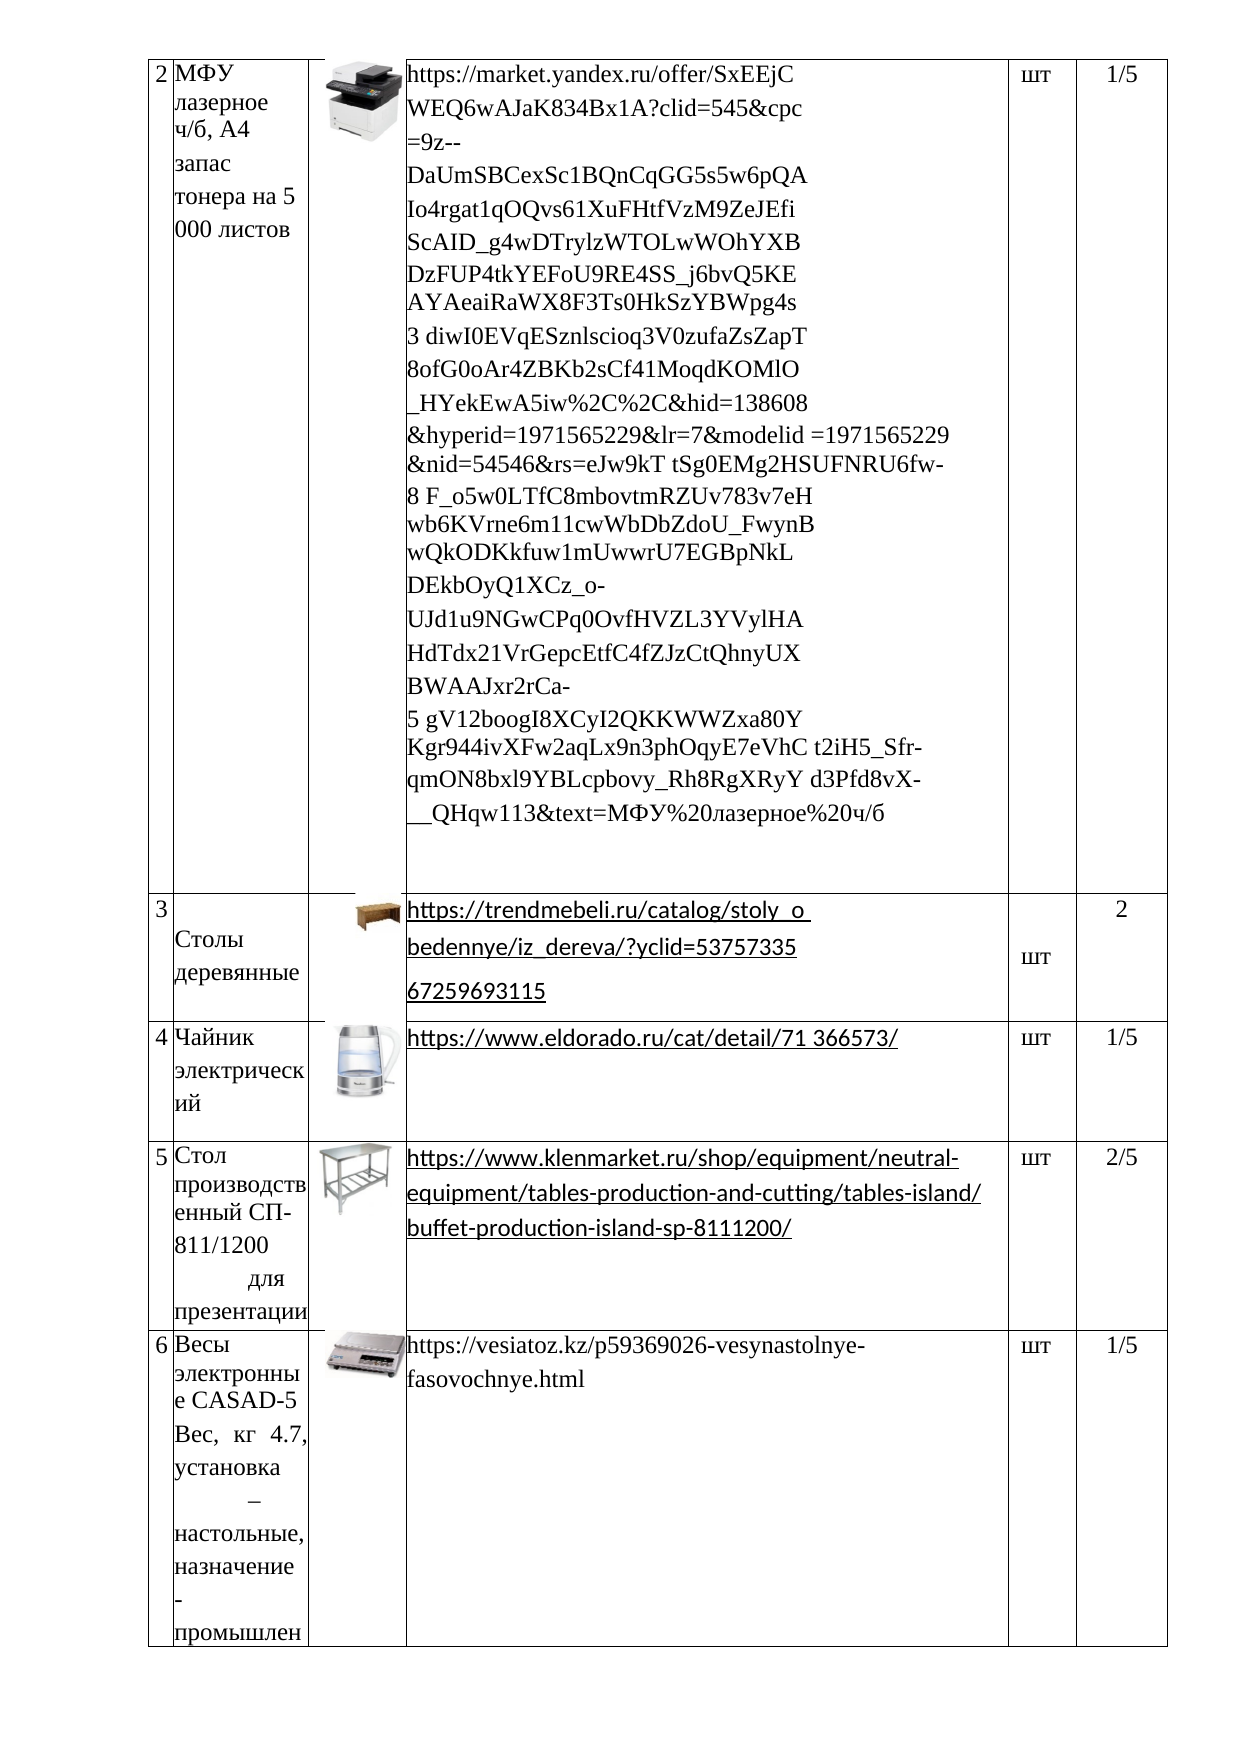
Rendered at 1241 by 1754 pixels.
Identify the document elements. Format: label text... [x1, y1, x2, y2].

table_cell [174, 1331, 308, 1646]
table_cell [309, 1142, 406, 1329]
table_cell шт [1009, 894, 1076, 1021]
table_cell шт [1009, 1022, 1076, 1141]
picture [324, 58, 406, 143]
table_cell https://trendmebeli.ru/catalog/stoly_o bedennye/iz_dereva/?yclid=53757335 67259693115 [407, 894, 1008, 1021]
table_cell 2 [1077, 894, 1167, 1021]
table_cell Столы деревянные [174, 894, 308, 1021]
table_cell 6 [149, 1331, 173, 1646]
table_cell https://www.klenmarket.ru/shop/equipment/neutral-equipment/tables-production-and-cutting/tables-island/buffet-production-island-sp-8111200/ [407, 1142, 1008, 1329]
table_cell [309, 1331, 406, 1646]
picture [355, 893, 402, 940]
table_cell 1/5 [1077, 1331, 1167, 1646]
table_cell 5 [149, 1142, 173, 1329]
table_cell шт [1009, 1142, 1076, 1329]
table_cell шт [1009, 60, 1076, 893]
picture [324, 1020, 406, 1101]
table_cell 1/5 [1077, 1022, 1167, 1141]
table_cell [309, 1022, 406, 1141]
picture [316, 1141, 398, 1217]
table_cell https://market.yandex.ru/offer/SxEEjC WEQ6wAJaK834Bx1A?clid=545&cpc =9z-- DaUmSBCexSc1BQnCqGG5s5w6pQA Io4rgat1qOQvs61XuFHtfVzM9ZeJEfi ScAID_g4wDTrylzWTOLwWOhYXB DzFUP4tkYEFoU9RE4SS_j6bvQ5KE AYAeaiRaWX8F3Ts0HkSzYBWpg4s 3 diwI0EVqESznlscioq3V0zufaZsZapT 8ofG0oAr4ZBKb2sCf41MoqdKOMlO _HYekEwA5iw%2C%2C&hid=138608 &hyperid=1971565229&lr=7&modelid =1971565229 &nid=54546&rs=eJw9kT tSg0EMg2HSUFNRU6fw- 8 F_o5w0LTfC8mbovtmRZUv783v7eH wb6KVrne6m11cwWbDbZdoU_FwynB wQkODKkfuw1mUwwrU7EGBpNkL DEkbOyQ1XCz_o- UJd1u9NGwCPq0OvfHVZL3YVylHA HdTdx21VrGepcEtfC4fZJzCtQhnyUX BWAAJxr2rCa- 5 gV12boogI8XCyI2QKKWWZxa80Y Kgr944ivXFw2aqLx9n3phOqyE7eVhC t2iH5_Sfr- qmON8bxl9YBLcpbovy_Rh8RgXRyY d3Pfd8vX- __QHqw113&text=МФУ%20лазерное%20ч/б [407, 60, 1008, 893]
table_cell https://www.eldorado.ru/cat/detail/71 366573/ [407, 1022, 1008, 1141]
table_cell 2/5 [1077, 1142, 1167, 1329]
table_cell 1/5 [1077, 60, 1167, 893]
table_cell Стол производственный СП- 811/1200 для презентации [174, 1142, 308, 1329]
table_cell 4 [149, 1022, 173, 1141]
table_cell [407, 1331, 1008, 1646]
table_cell 3 [149, 894, 173, 1021]
table_cell Чайник электрический [174, 1022, 308, 1141]
table_cell 2 [149, 60, 173, 893]
table_cell [309, 894, 406, 1021]
table_cell [309, 60, 406, 893]
table_cell шт [1009, 1331, 1076, 1646]
table_cell МФУ лазерное ч/б, А4 запас тонера на 5 000 листов [174, 60, 308, 893]
picture [324, 1329, 406, 1378]
